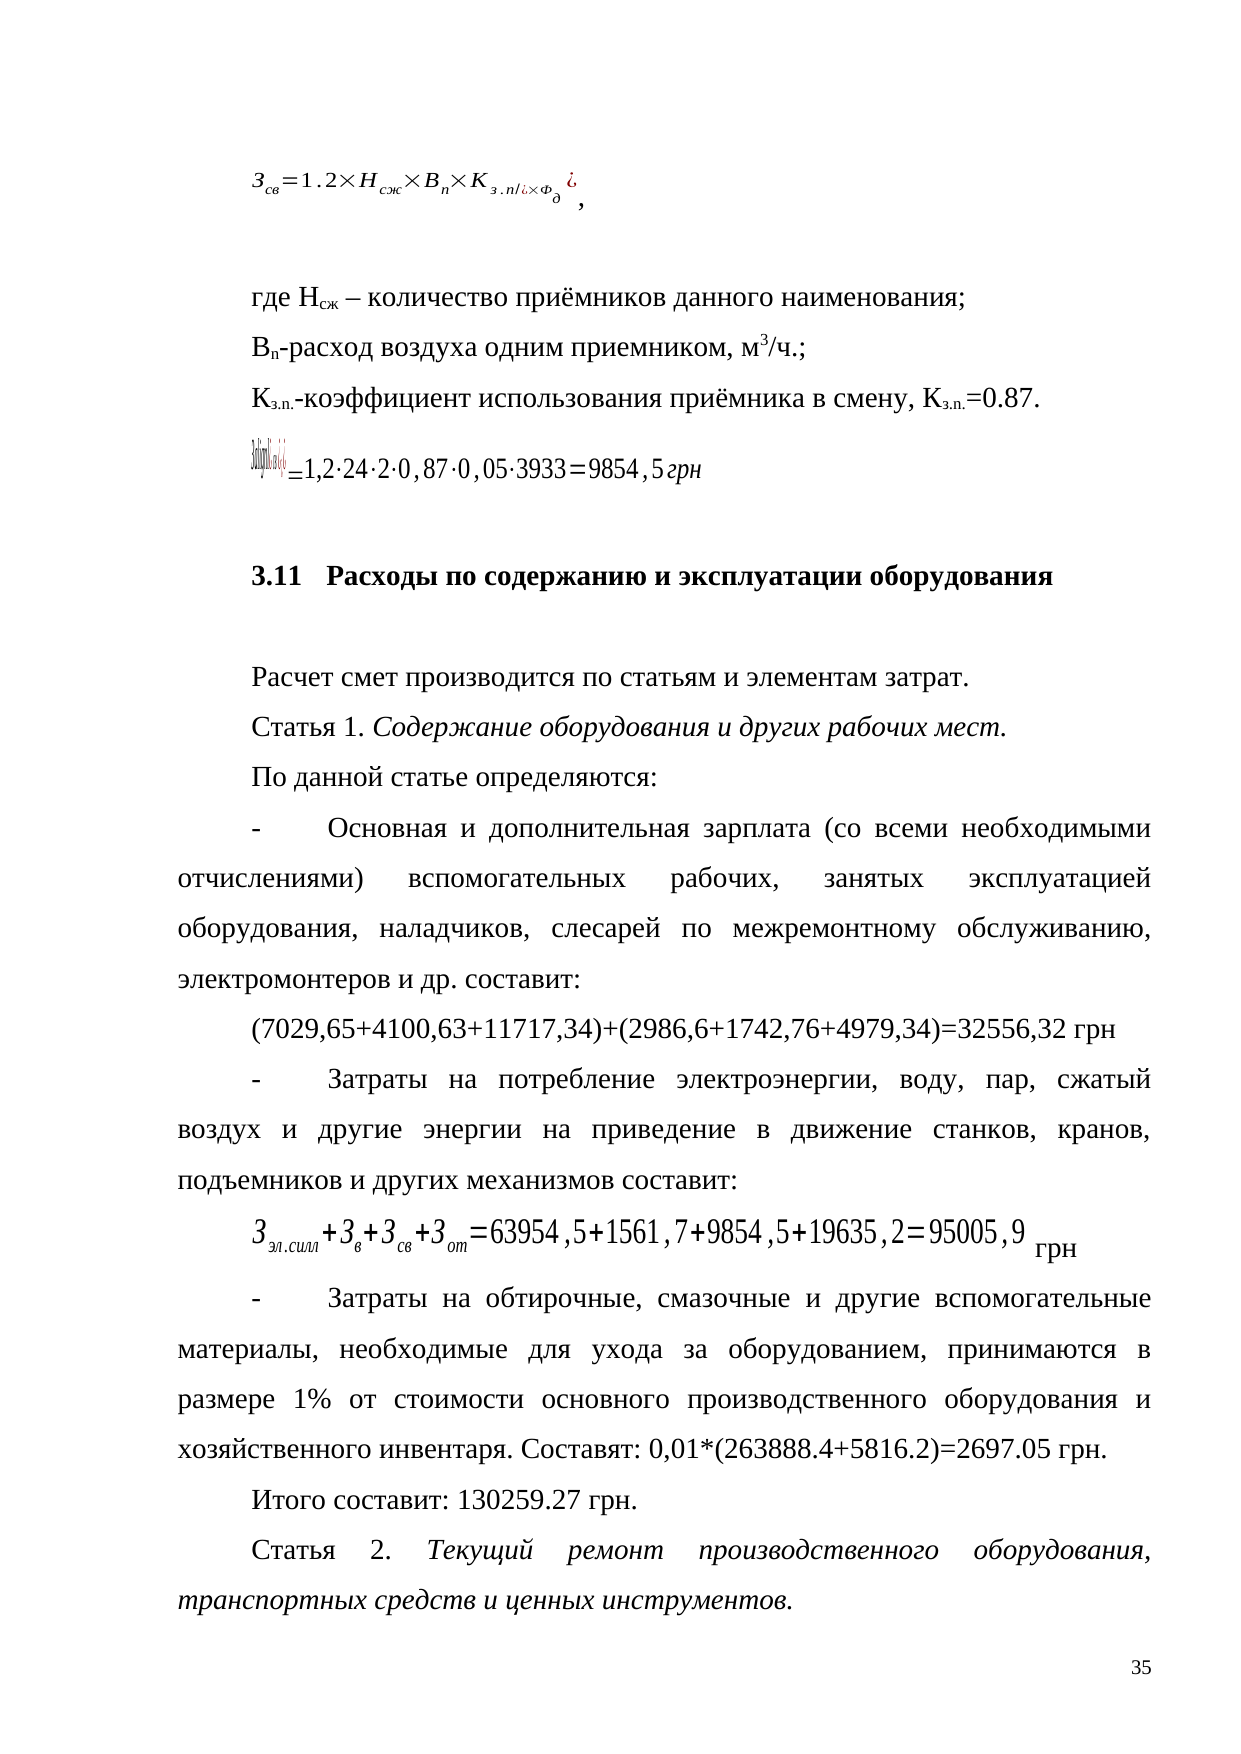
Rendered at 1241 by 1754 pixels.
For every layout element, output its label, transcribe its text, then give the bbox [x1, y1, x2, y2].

list Затраты на потребление электроэнергии, воду, пар, сжатый воздух и другие энергии на приведение в движение станков, кранов, подъемников и других механизмов составит: [177, 1061, 1152, 1196]
text (7029,65+4100,63+11717,34)+(2986,6+1742,76+4979,34)=32556,32 грн [177, 1011, 1152, 1044]
text , [177, 168, 1152, 212]
text Расчет смет производится по статьям и элементам затрат. [177, 659, 1152, 692]
text По данной статье определяются: [177, 759, 1152, 793]
text Статья 1. Содержание оборудования и других рабочих мест. [177, 709, 1152, 743]
list Расходы по содержанию и эксплуатации оборудования [177, 558, 1152, 592]
text Статья 2. Текущий ремонт производственного оборудования, транспортных средств и ценных инструментов. [177, 1532, 1152, 1616]
text грн [177, 1212, 1152, 1264]
text Кз.n.-коэффициент использования приёмника в смену, Кз.n.=0.87. [177, 380, 1152, 413]
list Затраты на обтирочные, смазочные и другие вспомогательные материалы, необходимые для ухода за оборудованием, принимаются в размере 1% от стоимости основного производственного оборудования и хозяйственного инвентаря. Составят: 0,01*(263888.4+5816.2)=2697.05 грн. [177, 1281, 1152, 1465]
text Итого составит: 130259.27 грн. [177, 1482, 1152, 1515]
text Вn-расход воздуха одним приемником, м3/ч.; [177, 329, 1152, 363]
text где Нсж – количество приёмников данного наименования; [177, 279, 1152, 313]
list Основная и дополнительная зарплата (со всеми необходимыми отчислениями) вспомогательных рабочих, занятых эксплуатацией оборудования, наладчиков, слесарей по межремонтному обслуживанию, электромонтеров и др. составит: [177, 810, 1152, 994]
text = [177, 430, 1152, 491]
